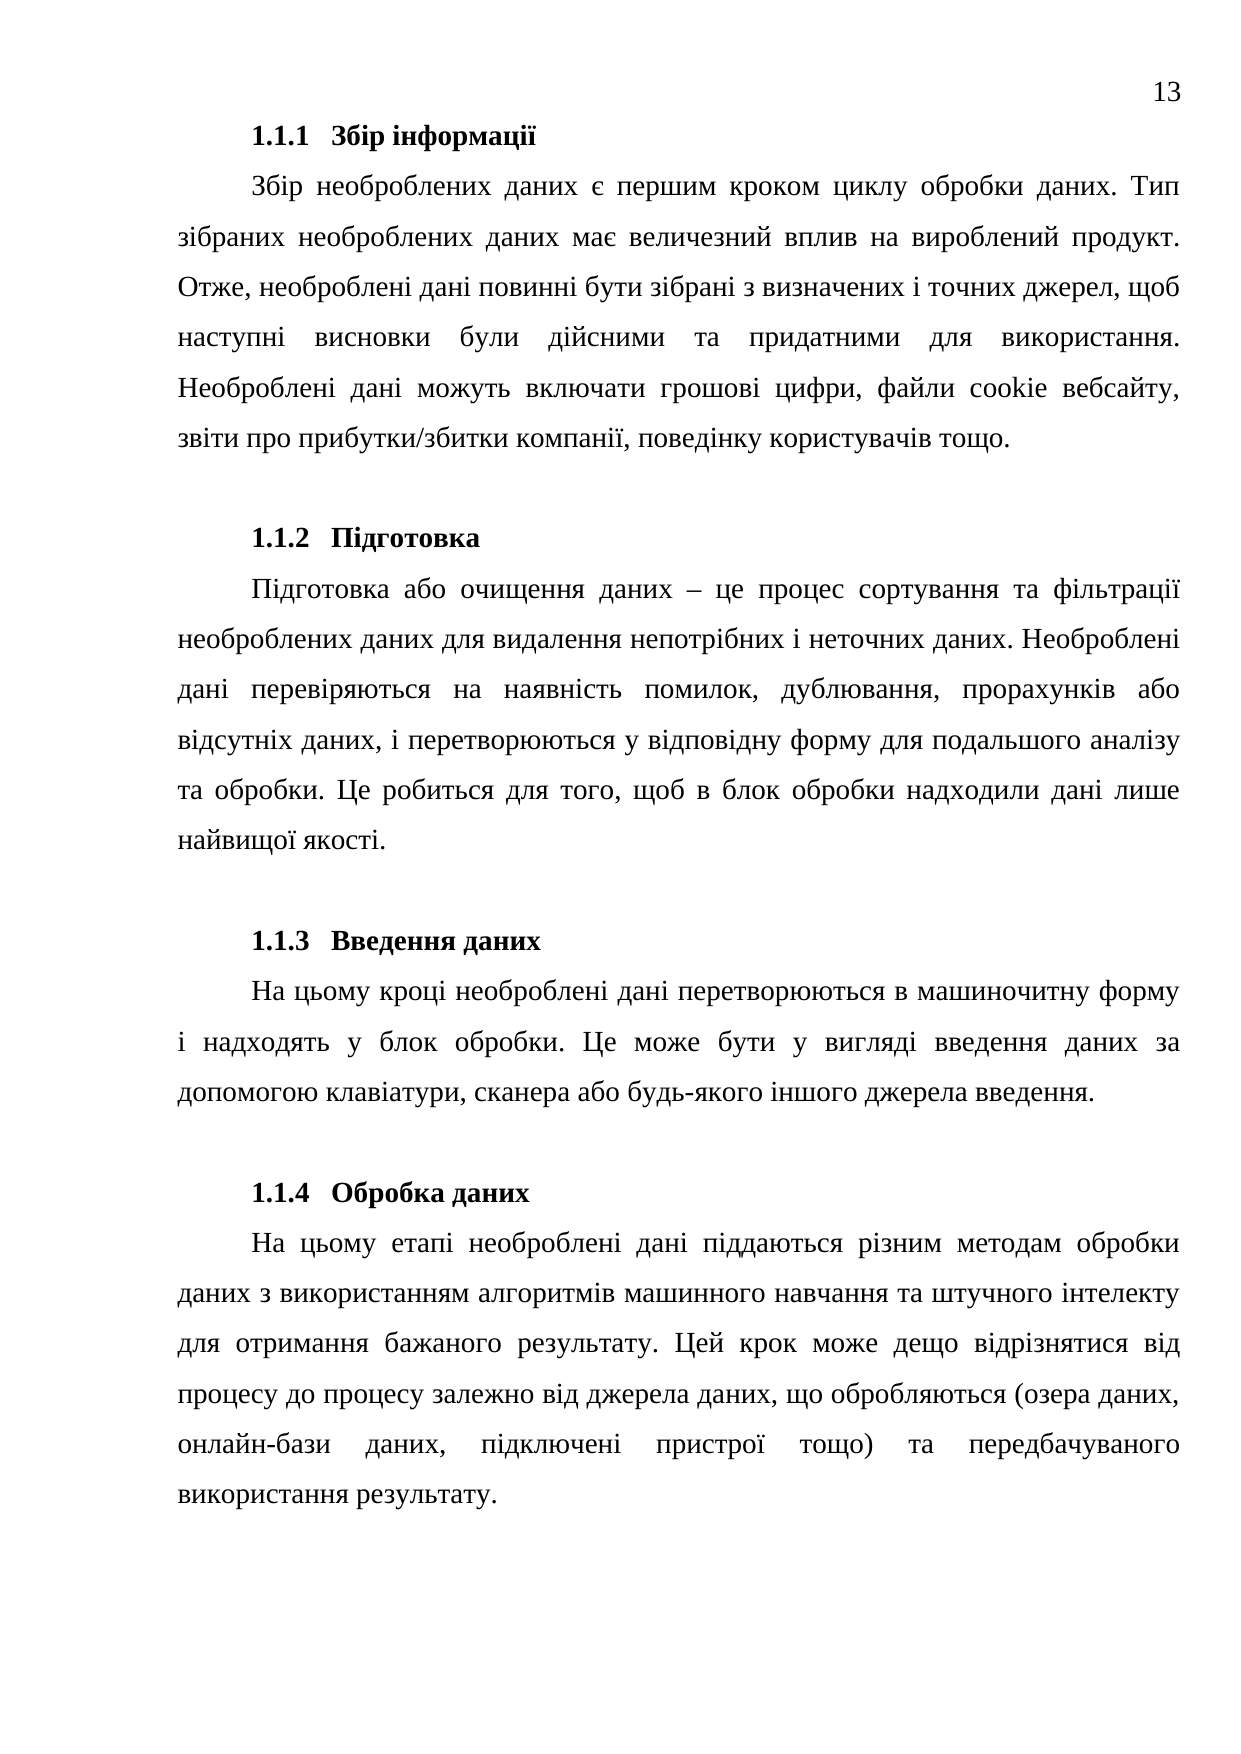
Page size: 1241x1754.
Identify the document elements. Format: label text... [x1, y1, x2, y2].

text Підготовка або очищення даних – це процес сортування та фільтрації необроблених даних для видалення непотрібних і неточних даних. Необроблені дані перевіряються на наявність помилок, дублювання, прорахунків або відсутніх даних, і перетворюються у відповідну форму для подальшого аналізу та обробки. Це робиться для того, щоб в блок обробки надходили дані лише найвищої якості. [177, 571, 1181, 856]
subtitle Обробка даних [251, 1175, 1181, 1208]
subtitle Підготовка [251, 521, 1181, 554]
subtitle Введення даних [251, 923, 1181, 957]
text На цьому кроці необроблені дані перетворюються в машиночитну форму і надходять у блок обробки. Це може бути у вигляді введення даних за допомогою клавіатури, сканера або будь-якого іншого джерела введення. [177, 973, 1181, 1108]
subtitle Збір інформації [251, 118, 1181, 152]
text Збір необроблених даних є першим кроком циклу обробки даних. Тип зібраних необроблених даних має величезний вплив на вироблений продукт. Отже, необроблені дані повинні бути зібрані з визначених і точних джерел, щоб наступні висновки були дійсними та придатними для використання. Необроблені дані можуть включати грошові цифри, файли cookie вебсайту, звіти про прибутки/збитки компанії, поведінку користувачів тощо. [177, 168, 1181, 453]
text На цьому етапі необроблені дані піддаються різним методам обробки даних з використанням алгоритмів машинного навчання та штучного інтелекту для отримання бажаного результату. Цей крок може дещо відрізнятися від процесу до процесу залежно від джерела даних, що обробляються (озера даних, онлайн-бази даних, підключені пристрої тощо) та передбачуваного використання результату. [177, 1225, 1181, 1510]
